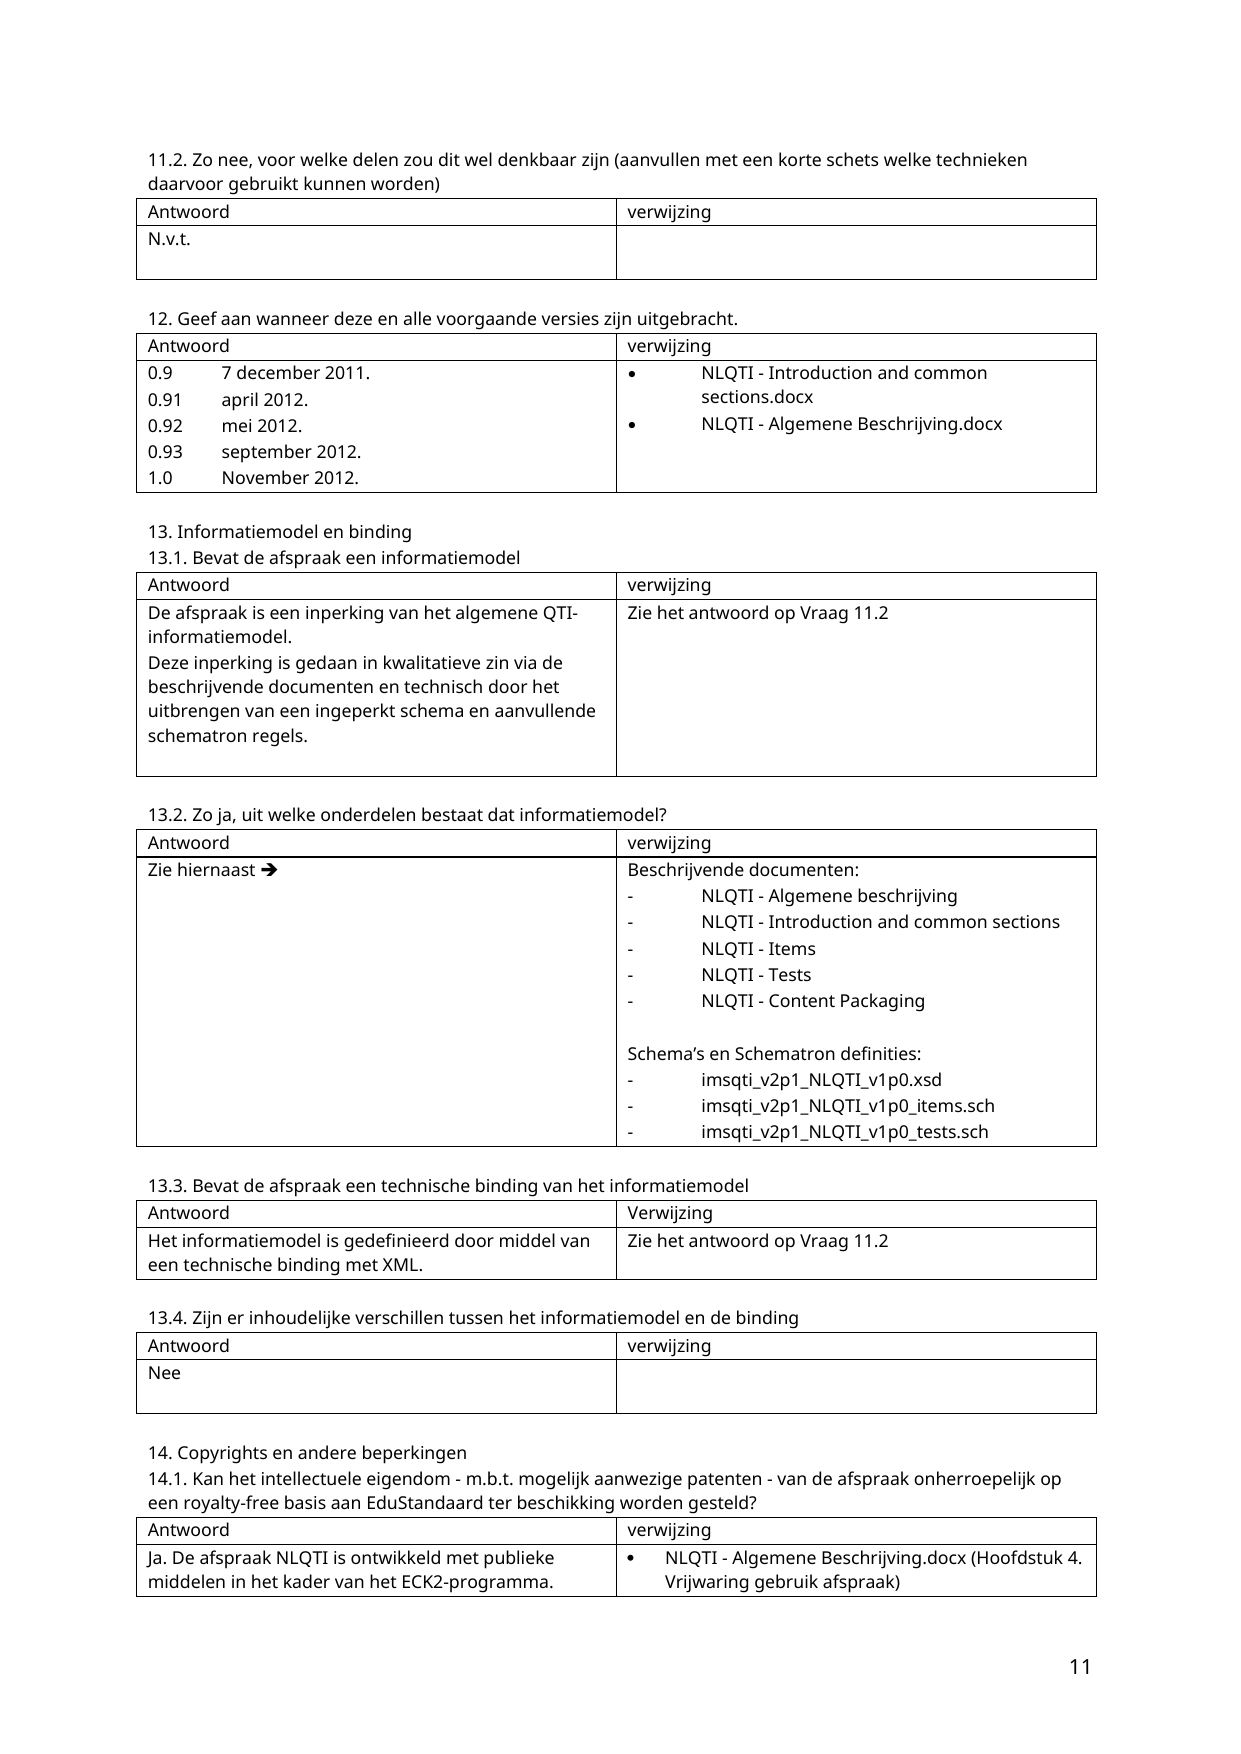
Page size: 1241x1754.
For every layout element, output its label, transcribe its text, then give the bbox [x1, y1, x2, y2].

table_cell Het informatiemodel is gedefinieerd door middel van een technische binding met XML. [137, 1228, 616, 1278]
table_header verwijzing [617, 1333, 1096, 1359]
table_cell NLQTI - Introduction and common sections.docx NLQTI - Algemene Beschrijving.docx [617, 361, 1096, 492]
text 13. Informatiemodel en binding [148, 519, 1093, 543]
table_cell Zie hiernaast [137, 858, 616, 1146]
table_header Antwoord [137, 334, 616, 360]
table_cell Ja. De afspraak NLQTI is ontwikkeld met publieke middelen in het kader van het ECK2-programma. [137, 1545, 616, 1596]
text 14.1. Kan het intellectuele eigendom - m.b.t. mogelijk aanwezige patenten - van de afspraak onherroepelijk op een royalty-free basis aan EduStandaard ter beschikking worden gesteld? [148, 1466, 1093, 1515]
table_header Antwoord [137, 1201, 616, 1227]
table_cell Beschrijvende documenten: - NLQTI - Algemene beschrijving - NLQTI - Introduction and common sections - NLQTI - Items - NLQTI - Tests - NLQTI - Content Packaging Schema’s en Schematron definities: - imsqti_v2p1_NLQTI_v1p0.xsd - imsqti_v2p1_NLQTI_v1p0_items.sch - imsqti_v2p1_NLQTI_v1p0_tests.sch [617, 858, 1096, 1146]
table_cell [617, 1360, 1096, 1413]
table_header Antwoord [137, 199, 616, 225]
table_header verwijzing [617, 1518, 1096, 1544]
text 13.4. Zijn er inhoudelijke verschillen tussen het informatiemodel en de binding [148, 1306, 1093, 1330]
table_cell 0.9 7 december 2011. 0.91 april 2012. 0.92 mei 2012. 0.93 september 2012. 1.0 November 2012. [137, 361, 616, 492]
text 13.2. Zo ja, uit welke onderdelen bestaat dat informatiemodel? [148, 803, 1093, 827]
table_header verwijzing [617, 199, 1096, 225]
text 14. Copyrights en andere beperkingen [148, 1440, 1093, 1464]
table_cell [617, 226, 1096, 279]
table_header Antwoord [137, 1518, 616, 1544]
table_cell Nee [137, 1360, 616, 1413]
text 11.2. Zo nee, voor welke delen zou dit wel denkbaar zijn (aanvullen met een korte schets welke technieken daarvoor gebruikt kunnen worden) [148, 148, 1093, 196]
table_header verwijzing [617, 573, 1096, 599]
text 13.3. Bevat de afspraak een technische binding van het informatiemodel [148, 1173, 1093, 1198]
table_header verwijzing [617, 830, 1096, 856]
table_cell De afspraak is een inperking van het algemene QTI-informatiemodel. Deze inperking is gedaan in kwalitatieve zin via de beschrijvende documenten en technisch door het uitbrengen van een ingeperkt schema en aanvullende schematron regels. [137, 600, 616, 776]
table_header Antwoord [137, 573, 616, 599]
text 12. Geef aan wanneer deze en alle voorgaande versies zijn uitgebracht. [148, 306, 1093, 330]
table_cell Zie het antwoord op Vraag 11.2 [617, 600, 1096, 776]
table_header Verwijzing [617, 1201, 1096, 1227]
table_header Antwoord [137, 1333, 616, 1359]
table_header Antwoord [137, 830, 616, 856]
table_cell Zie het antwoord op Vraag 11.2 [617, 1228, 1096, 1278]
table_header verwijzing [617, 334, 1096, 360]
table_cell N.v.t. [137, 226, 616, 279]
text 13.1. Bevat de afspraak een informatiemodel [148, 546, 1093, 570]
table_cell NLQTI - Algemene Beschrijving.docx (Hoofdstuk 4. Vrijwaring gebruik afspraak) [617, 1545, 1096, 1596]
